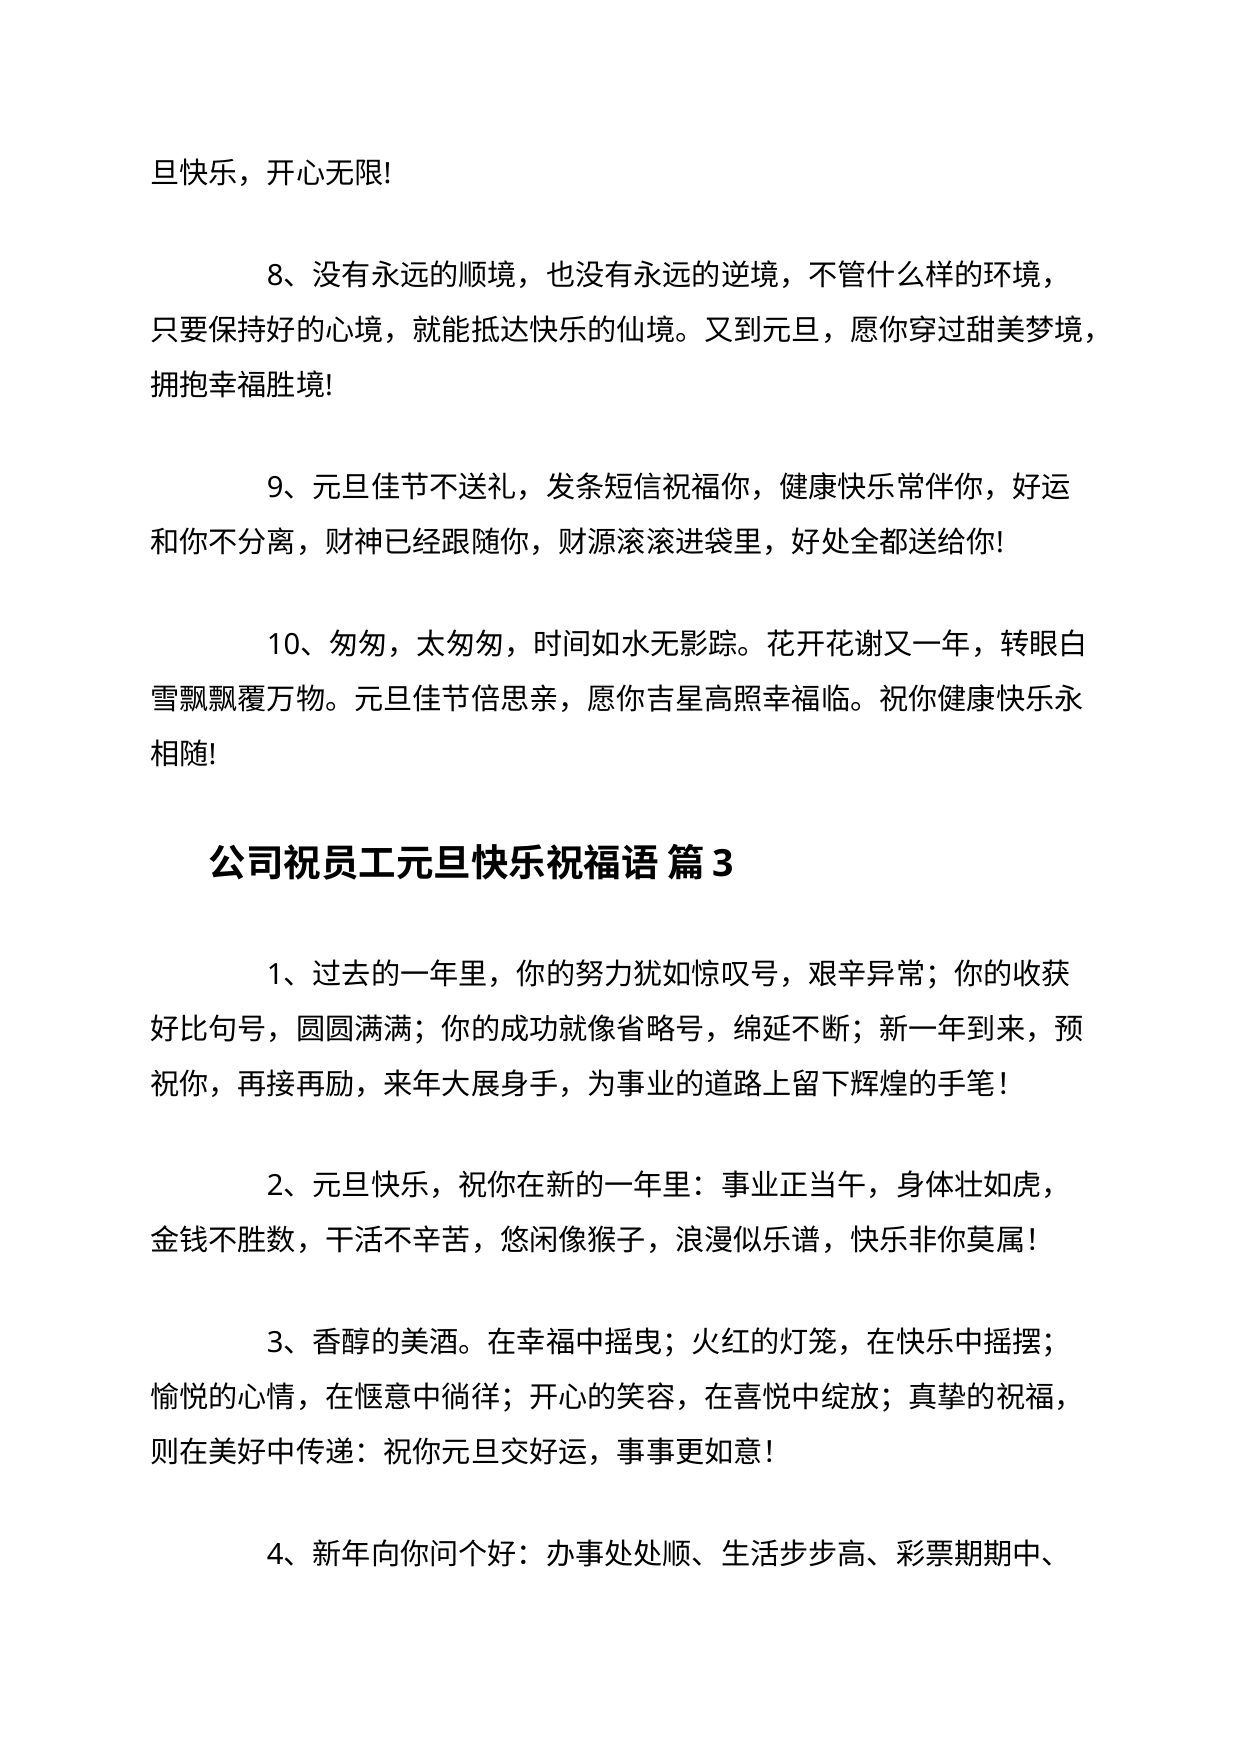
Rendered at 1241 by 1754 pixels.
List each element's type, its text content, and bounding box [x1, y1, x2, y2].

text 公司祝员工元旦快乐祝福语 篇3 [150, 833, 1090, 887]
text 3、香醇的美酒。在幸福中摇曳；火红的灯笼，在快乐中摇摆；愉悦的心情，在惬意中徜徉；开心的笑容，在喜悦中绽放；真挚的祝福，则在美好中传递：祝你元旦交好运，事事更如意！ [150, 1319, 1090, 1471]
text 1、过去的一年里，你的努力犹如惊叹号，艰辛异常；你的收获好比句号，圆圆满满；你的成功就像省略号，绵延不断；新一年到来，预祝你，再接再励，来年大展身手，为事业的道路上留下辉煌的手笔！ [150, 950, 1090, 1102]
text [150, 1530, 1090, 1573]
text 8、没有永远的顺境，也没有永远的逆境，不管什么样的环境，只要保持好的心境，就能抵达快乐的仙境。又到元旦，愿你穿过甜美梦境，拥抱幸福胜境! [150, 252, 1090, 404]
text 10、匆匆，太匆匆，时间如水无影踪。花开花谢又一年，转眼白雪飘飘覆万物。元旦佳节倍思亲，愿你吉星高照幸福临。祝你健康快乐永相随! [150, 621, 1090, 773]
text 2、元旦快乐，祝你在新的一年里：事业正当午，身体壮如虎，金钱不胜数，干活不辛苦，悠闲像猴子，浪漫似乐谱，快乐非你莫属！ [150, 1162, 1090, 1259]
text 9、元旦佳节不送礼，发条短信祝福你，健康快乐常伴你，好运和你不分离，财神已经跟随你，财源滚滚进袋里，好处全都送给你! [150, 464, 1090, 561]
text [150, 150, 1090, 192]
